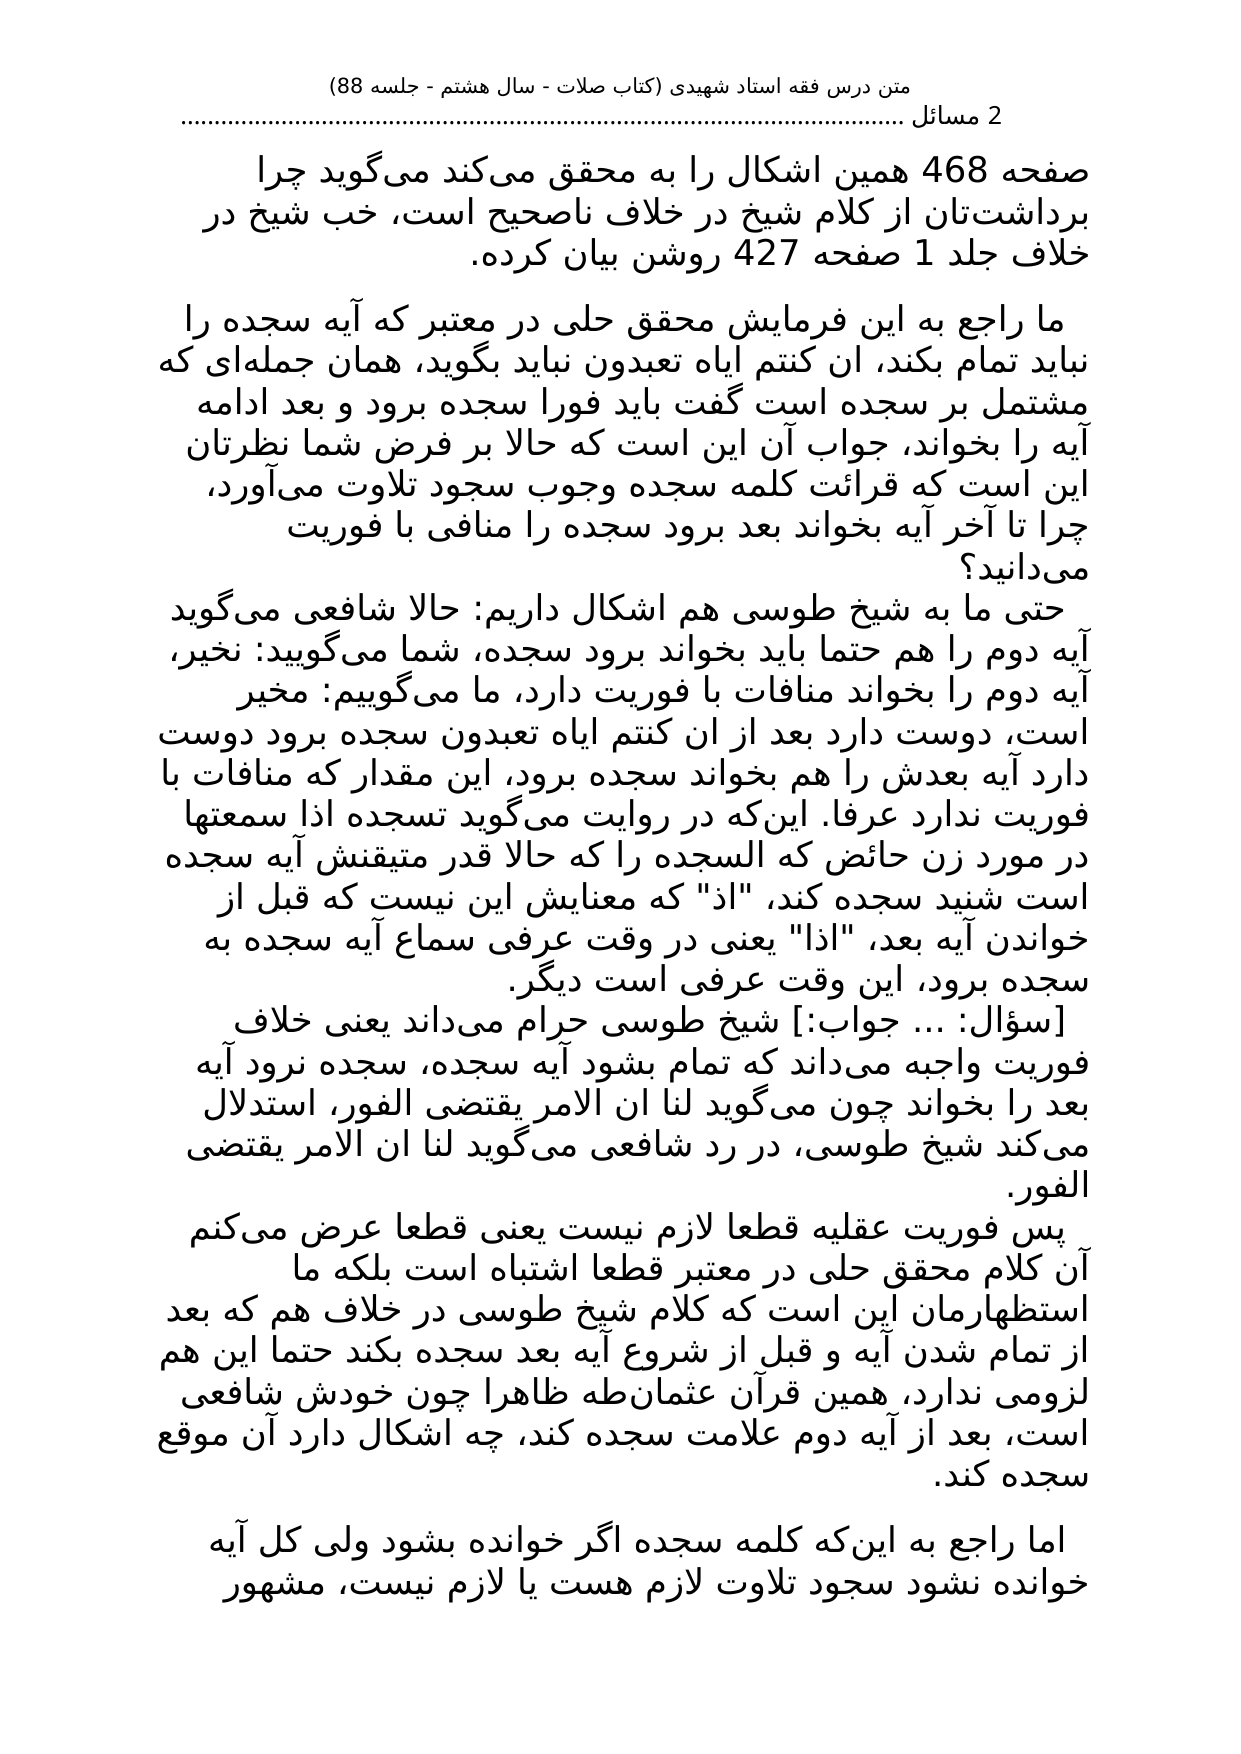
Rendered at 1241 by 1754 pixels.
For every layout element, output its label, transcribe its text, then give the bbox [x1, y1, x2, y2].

text ما راجع به این فرمایش محقق حلی در معتبر که آیه سجده را نباید تمام بکند، ان کنتم ایاه تعبدون نباید بگوید، همان جمله‌ای که مشتمل بر سجده است گفت باید فورا سجده برود و بعد ادامه آیه را بخواند، جواب آن این است که حالا بر فرض شما نظرتان این است که قرائت کلمه سجده وجوب سجود تلاوت می‌‌آورد، چرا تا آخر آیه بخواند بعد برود سجده را منافی با فوریت می‌‌دانید؟ [150, 299, 1090, 587]
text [150, 1520, 1090, 1602]
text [150, 150, 1090, 274]
text [سؤال: ... جواب:] شیخ طوسی حرام می‌‌داند یعنی خلاف فوریت واجبه می‌‌داند که تمام بشود آیه سجده، سجده نرود آیه بعد را بخواند چون می‌‌گوید لنا ان الامر یقتضی الفور، استدلال می‌‌کند شیخ طوسی، در رد شافعی می‌‌گوید لنا ان الامر یقتضی الفور. [150, 1000, 1090, 1206]
text پس فوریت عقلیه قطعا لازم نیست یعنی قطعا عرض می‌‌کنم آن کلام محقق حلی در معتبر قطعا اشتباه است بلکه ما استظهارمان این است که کلام شیخ طوسی در خلاف هم که بعد از تمام شدن آیه و قبل از شروع آیه بعد سجده بکند حتما این هم لزومی ندارد، ‌همین قرآن عثمان‌طه ظاهرا چون خودش شافعی است، بعد از آیه دوم علامت سجده کند، چه اشکال دارد آن موقع سجده کند. [150, 1206, 1090, 1495]
text حتی ما به شیخ طوسی هم اشکال داریم: حالا شافعی می‌‌گوید آیه دوم را هم حتما باید بخواند برود سجده، شما می‌‌گویید: نخیر، آیه دوم را بخواند منافات با فوریت دارد، ما می‌‌گوییم: مخیر است، دوست دارد بعد از ان کنتم ایاه تعبدون سجده برود دوست دارد آیه بعدش را هم بخواند سجده برود، این مقدار که منافات با فوریت ندارد عرفا. این‌که در روایت می‌‌گوید تسجده اذا سمعتها در مورد زن حائض که السجده را که حالا قدر متیقنش آیه سجده است شنید سجده کند، "اذ" که معنایش این نیست که قبل از خواندن آیه بعد، "اذا" یعنی در وقت عرفی سماع آیه سجده به سجده برود، ‌این وقت عرفی است دیگر. [150, 587, 1090, 1000]
